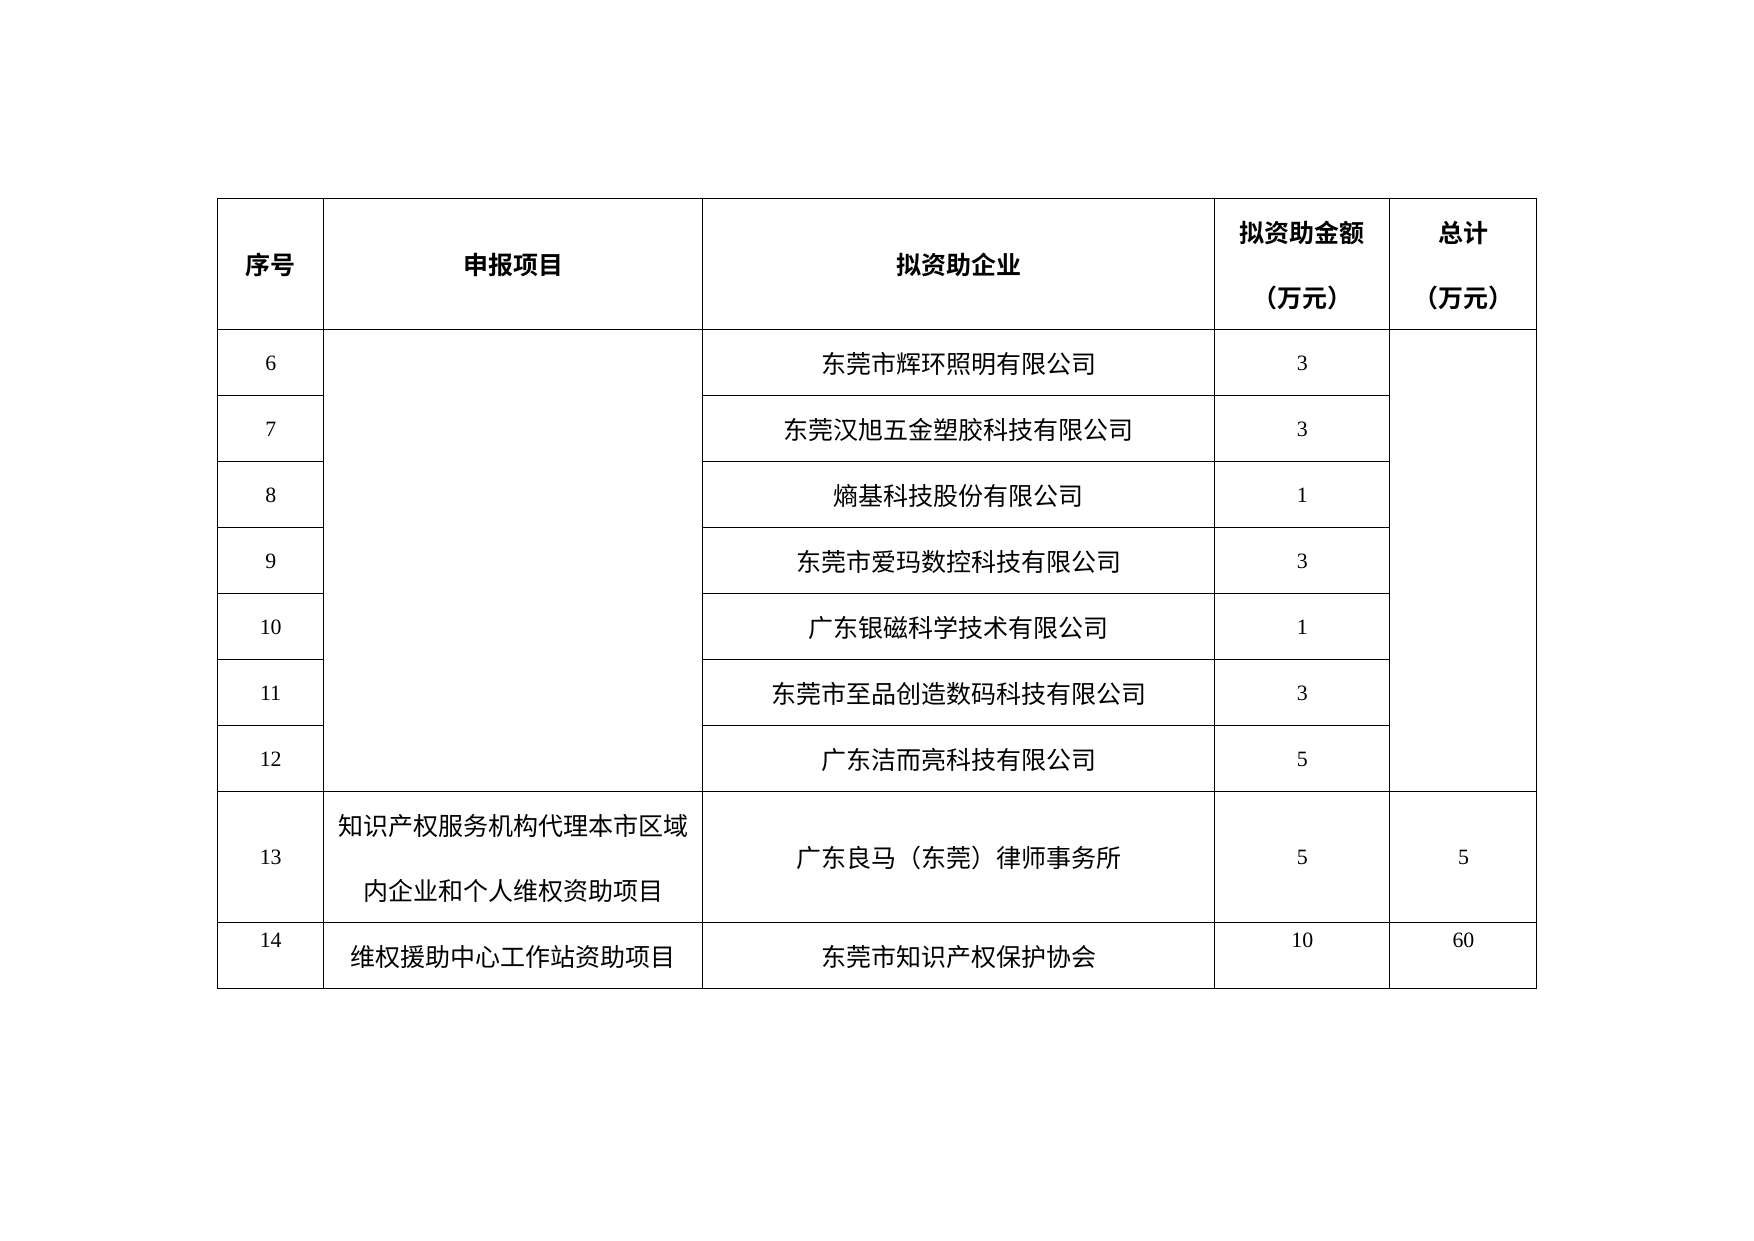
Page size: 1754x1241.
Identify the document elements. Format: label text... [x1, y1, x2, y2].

table_header 拟资助金额 （万元） [1215, 199, 1389, 329]
table_cell 8 [218, 462, 323, 527]
table_cell 广东良马（东莞）律师事务所 [703, 792, 1214, 922]
table_cell 东莞市至品创造数码科技有限公司 [703, 660, 1214, 725]
table_cell 3 [1215, 396, 1389, 461]
table_cell 10 [1215, 923, 1389, 988]
table_cell 东莞市爱玛数控科技有限公司 [703, 528, 1214, 593]
table_cell 6 [218, 330, 323, 395]
table_cell 10 [218, 594, 323, 659]
table_cell 11 [218, 660, 323, 725]
table_cell 5 [1215, 726, 1389, 791]
table_header 序号 [218, 199, 323, 329]
table_header 申报项目 [324, 199, 702, 329]
table_cell 广东洁而亮科技有限公司 [703, 726, 1214, 791]
table_cell 13 [218, 792, 323, 922]
table_cell 5 [1390, 792, 1536, 922]
table_cell 广东银磁科学技术有限公司 [703, 594, 1214, 659]
table_cell 14 [218, 923, 323, 988]
table_cell 5 [1215, 792, 1389, 922]
table_cell 东莞市辉环照明有限公司 [703, 330, 1214, 395]
table_cell 熵基科技股份有限公司 [703, 462, 1214, 527]
table_cell 3 [1215, 528, 1389, 593]
table_cell 12 [218, 726, 323, 791]
table_cell 维权援助中心工作站资助项目 [324, 923, 702, 988]
table_header 总计 （万元） [1390, 199, 1536, 329]
table_cell 3 [1215, 330, 1389, 395]
table_cell 知识产权服务机构代理本市区域内企业和个人维权资助项目 [324, 792, 702, 922]
table_cell 1 [1215, 462, 1389, 527]
table_cell 1 [1215, 594, 1389, 659]
table_cell 3 [1215, 660, 1389, 725]
table_cell 东莞汉旭五金塑胶科技有限公司 [703, 396, 1214, 461]
table_cell 9 [218, 528, 323, 593]
table_header 拟资助企业 [703, 199, 1214, 329]
table_cell 7 [218, 396, 323, 461]
table_cell 60 [1390, 923, 1536, 988]
table_cell 东莞市知识产权保护协会 [703, 923, 1214, 988]
